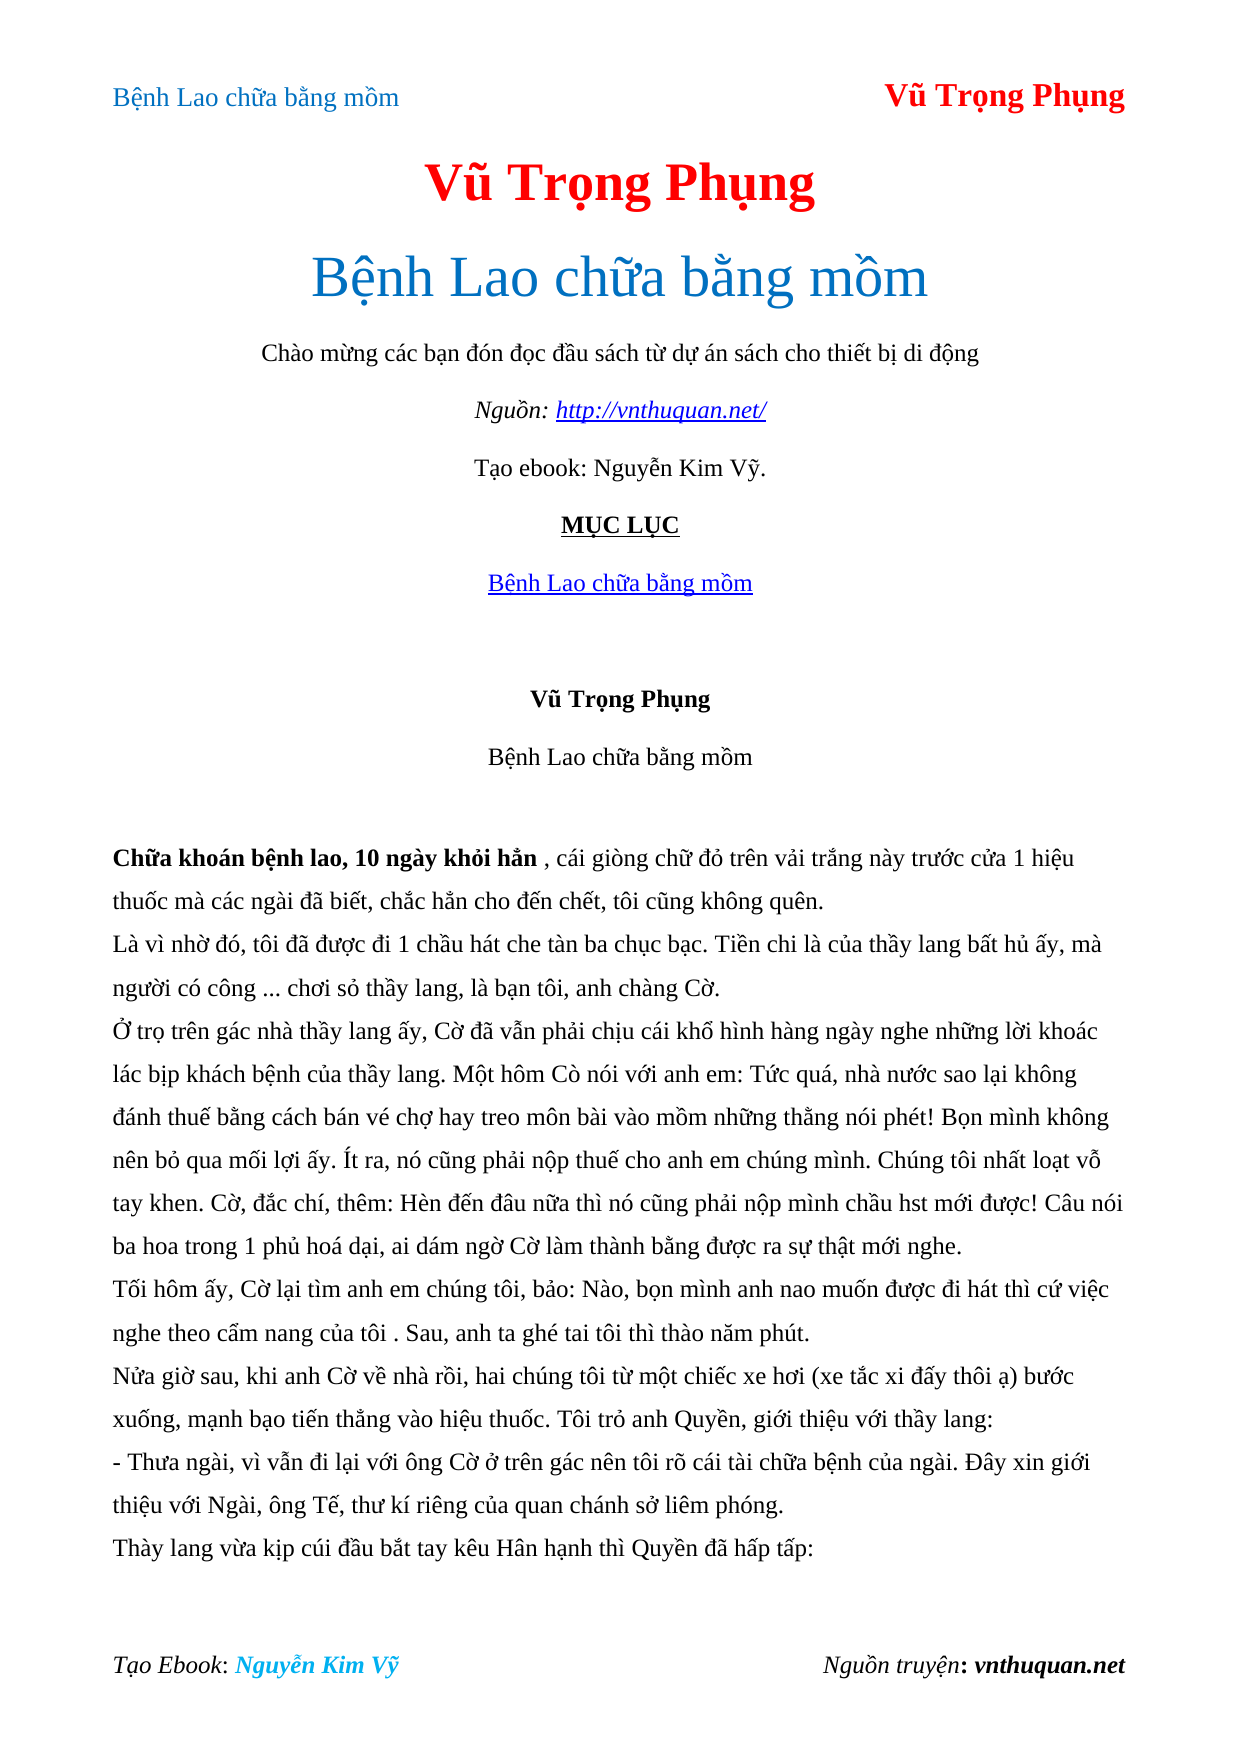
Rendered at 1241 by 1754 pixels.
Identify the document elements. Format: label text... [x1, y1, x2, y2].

text MỤC LỤC [112, 511, 1128, 539]
text Chào mừng các bạn đón đọc đầu sách từ dự án sách cho thiết bị di động Nguồn: http://vnthuquan.net/ Tạo ebook: Nguyễn Kim Vỹ. [112, 338, 1128, 481]
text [112, 800, 1128, 1562]
text Bệnh Lao chữa bằng mồm [112, 241, 1128, 308]
text Vũ Trọng Phụng [112, 150, 1128, 212]
text Vũ Trọng Phụng [112, 684, 1128, 713]
text Bệnh Lao chữa bằng mồm [112, 742, 1128, 771]
text Bệnh Lao chữa bằng mồm [112, 568, 1128, 597]
